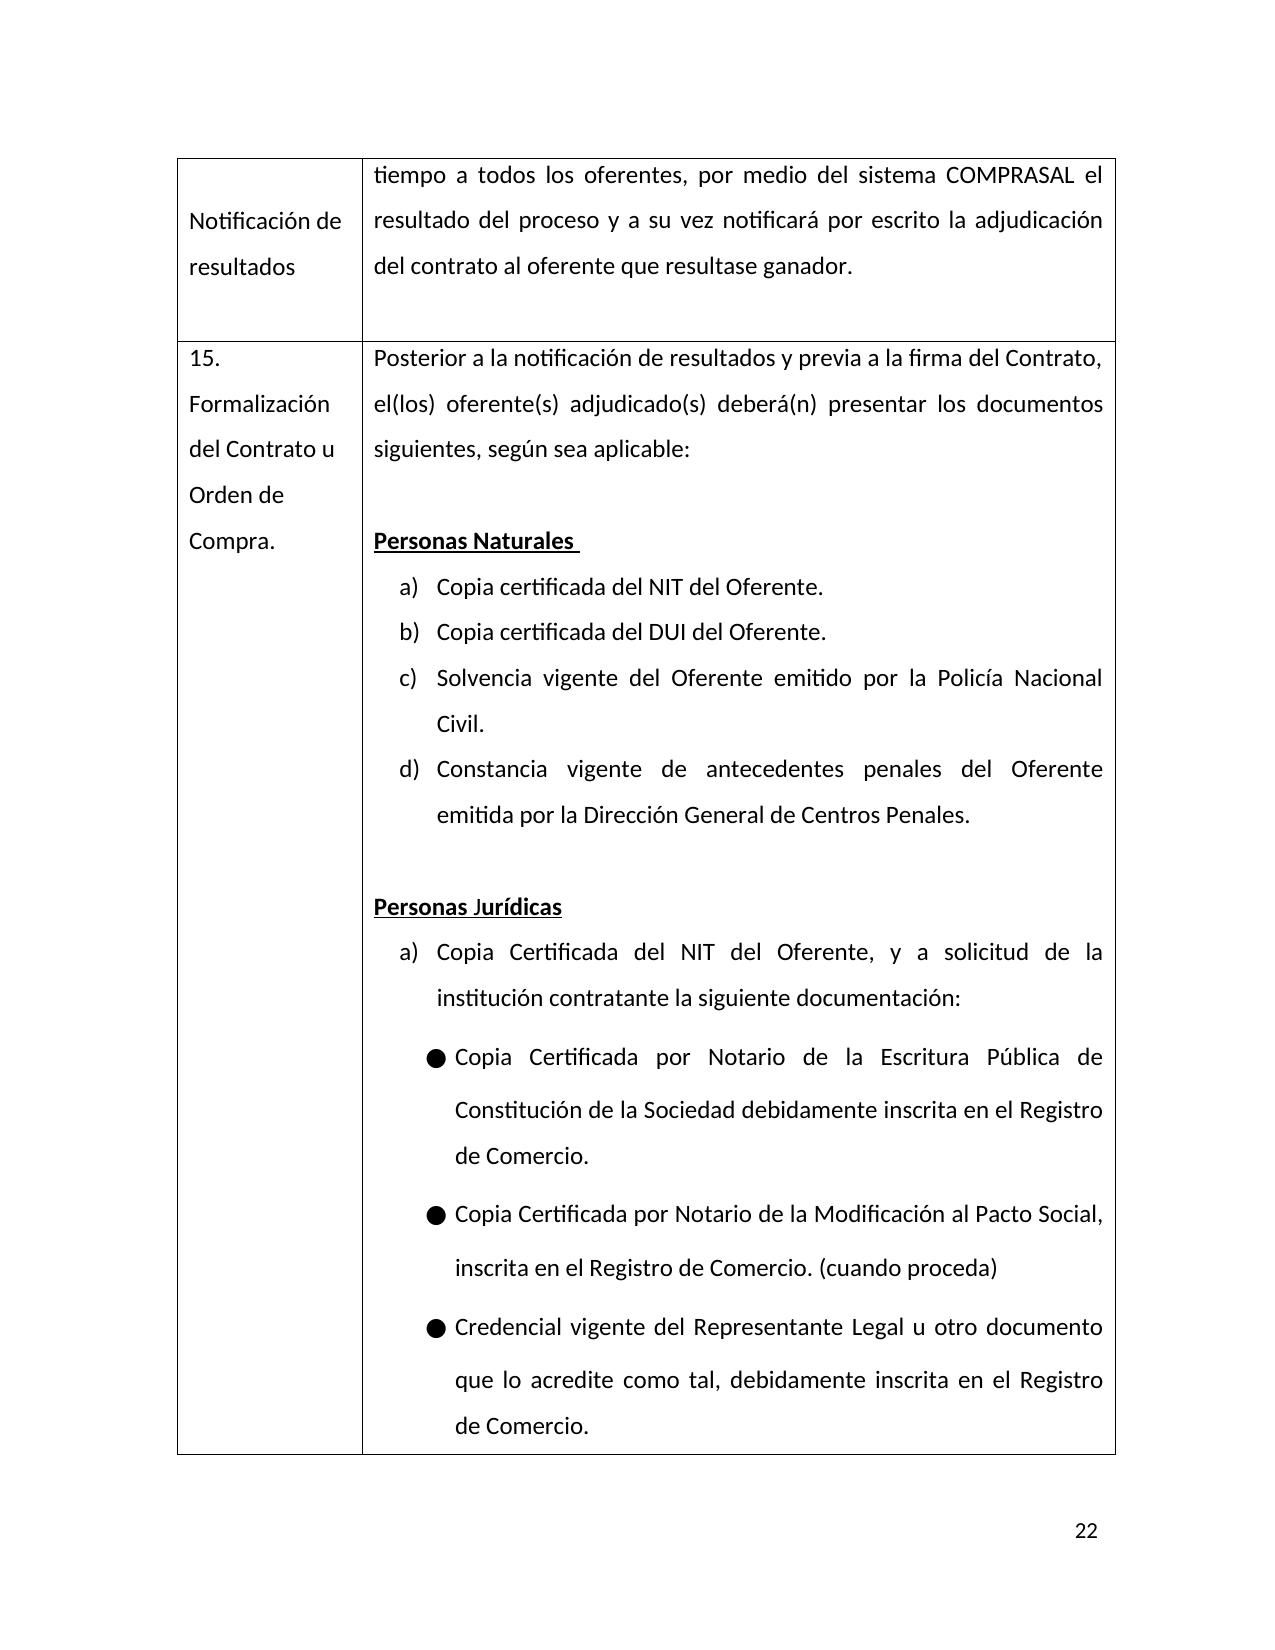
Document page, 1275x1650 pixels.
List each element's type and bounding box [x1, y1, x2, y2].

table_cell [178, 342, 362, 1454]
table_header [178, 159, 362, 341]
table_header [363, 159, 1115, 341]
table_cell [363, 342, 1115, 1454]
